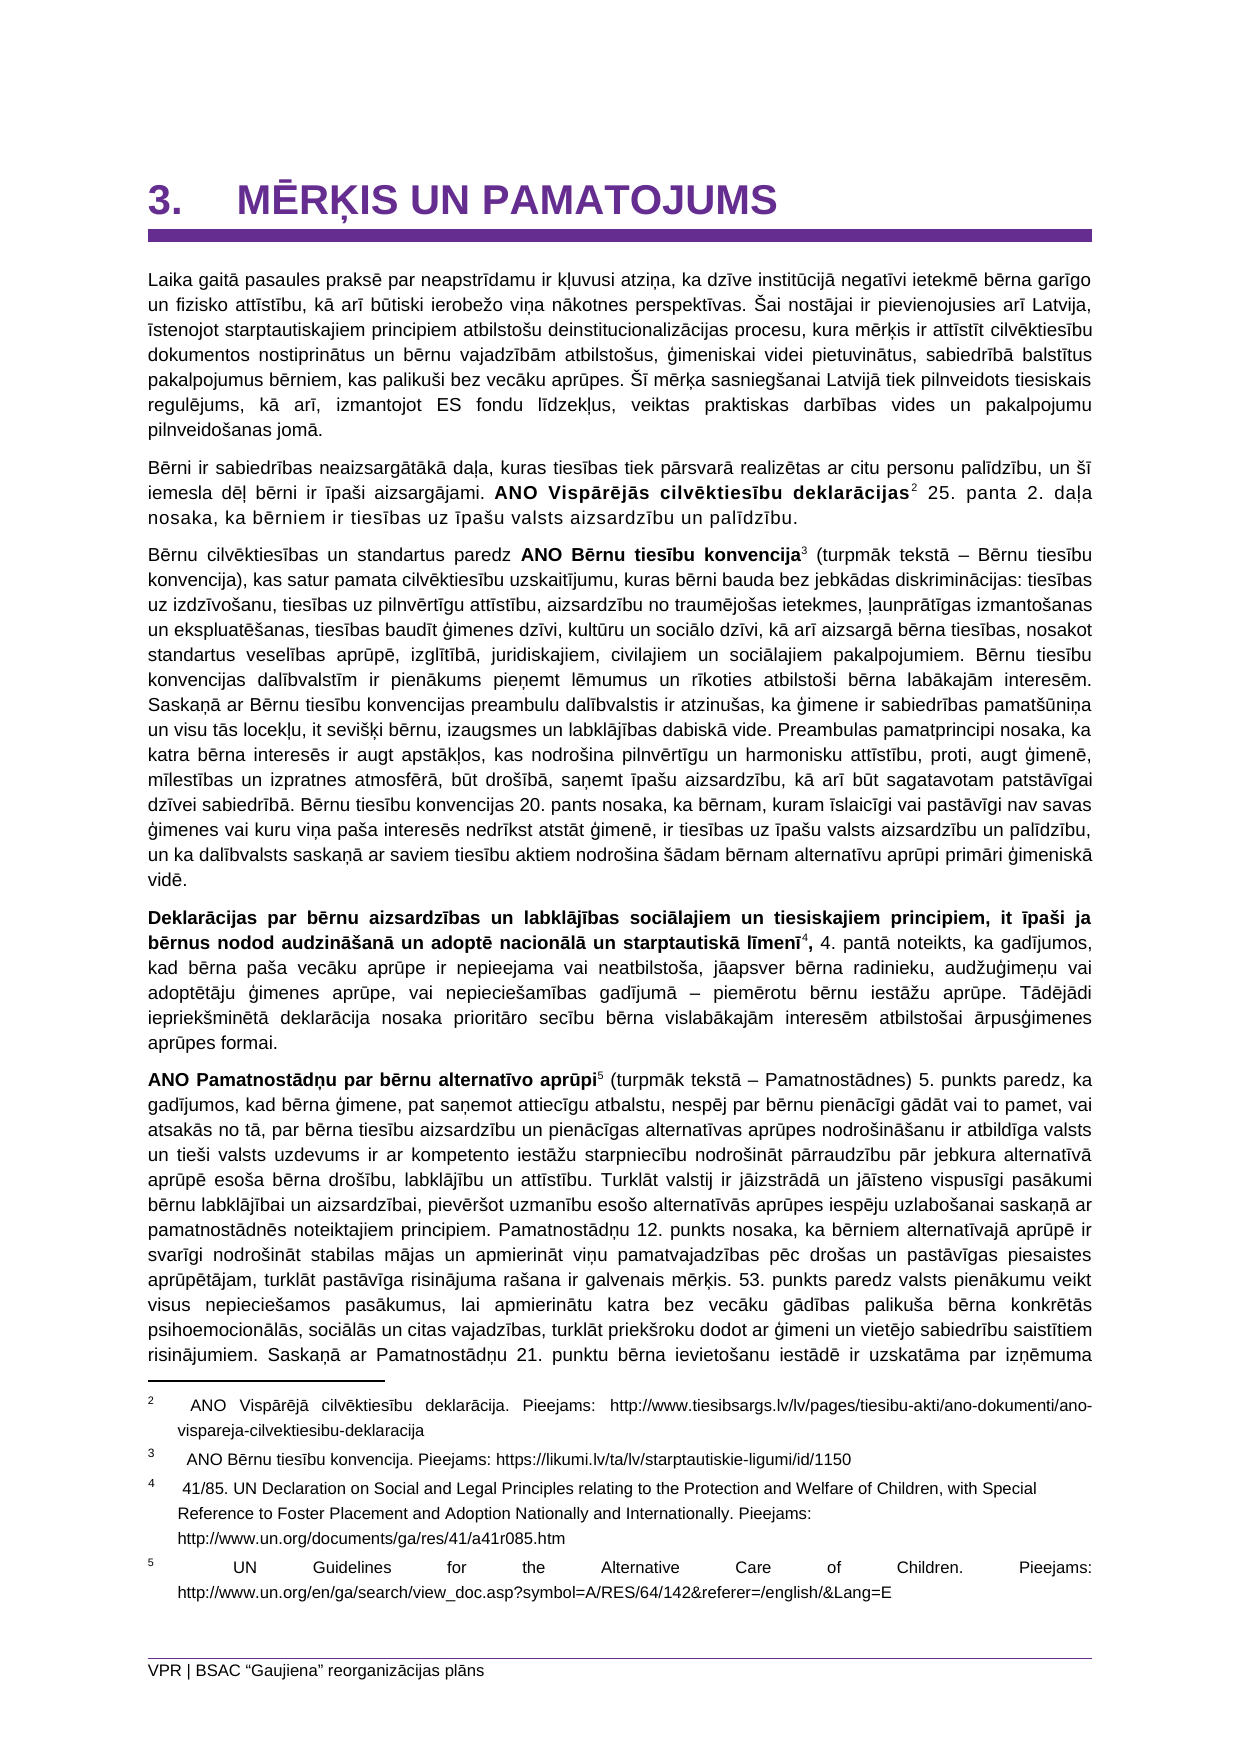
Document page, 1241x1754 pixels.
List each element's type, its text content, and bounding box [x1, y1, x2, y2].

text Bērni ir sabiedrības neaizsargātākā daļa, kuras tiesības tiek pārsvarā realizētas ar citu personu palīdzību, un šī iemesla dēļ bērni ir īpaši aizsargājami. ANO Vispārējās cilvēktiesību deklarācijas 25. panta 2. daļa nosaka, ka bērniem ir tiesības uz īpašu valsts aizsardzību un palīdzību. [148, 454, 1092, 529]
text Laika gaitā pasaules praksē par neapstrīdamu ir kļuvusi atziņa, ka dzīve institūcijā negatīvi ietekmē bērna garīgo un fizisko attīstību, kā arī būtiski ierobežo viņa nākotnes perspektīvas. Šai nostājai ir pievienojusies arī Latvija, īstenojot starptautiskajiem principiem atbilstošu deinstitucionalizācijas procesu, kura mērķis ir attīstīt cilvēktiesību dokumentos nostiprinātus un bērnu vajadzībām atbilstošus, ģimeniskai videi pietuvinātus, sabiedrībā balstītus pakalpojumus bērniem, kas palikuši bez vecāku aprūpes. Šī mērķa sasniegšanai Latvijā tiek pilnveidots tiesiskais regulējums, kā arī, izmantojot ES fondu līdzekļus, veiktas praktiskas darbības vides un pakalpojumu pilnveidošanas jomā. [148, 267, 1092, 442]
text Deklarācijas par bērnu aizsardzības un labklājības sociālajiem un tiesiskajiem principiem, it īpaši ja bērnus nodod audzināšanā un adoptē nacionālā un starptautiskā līmenī, 4. pantā noteikts, ka gadījumos, kad bērna paša vecāku aprūpe ir nepieejama vai neatbilstoša, jāapsver bērna radinieku, audžuģimeņu vai adoptētāju ģimenes aprūpe, vai nepieciešamības gadījumā – piemērotu bērnu iestāžu aprūpe. Tādējādi iepriekšminētā deklarācija nosaka prioritāro secību bērna vislabākajām interesēm atbilstošai ārpusģimenes aprūpes formai. [148, 904, 1092, 1054]
text Bērnu cilvēktiesības un standartus paredz ANO Bērnu tiesību konvencija (turpmāk tekstā – Bērnu tiesību konvencija), kas satur pamata cilvēktiesību uzskaitījumu, kuras bērni bauda bez jebkādas diskriminācijas: tiesības uz izdzīvošanu, tiesības uz pilnvērtīgu attīstību, aizsardzību no traumējošas ietekmes, ļaunprātīgas izmantošanas un ekspluatēšanas, tiesības baudīt ģimenes dzīvi, kultūru un sociālo dzīvi, kā arī aizsargā bērna tiesības, nosakot standartus veselības aprūpē, izglītībā, juridiskajiem, civilajiem un sociālajiem pakalpojumiem. Bērnu tiesību konvencijas dalībvalstīm ir pienākums pieņemt lēmumus un rīkoties atbilstoši bērna labākajām interesēm. Saskaņā ar Bērnu tiesību konvencijas preambulu dalībvalstis ir atzinušas, ka ģimene ir sabiedrības pamatšūniņa un visu tās locekļu, it sevišķi bērnu, izaugsmes un labklājības dabiskā vide. Preambulas pamatprincipi nosaka, ka katra bērna interesēs ir augt apstākļos, kas nodrošina pilnvērtīgu un harmonisku attīstību, proti, augt ģimenē, mīlestības un izpratnes atmosfērā, būt drošībā, saņemt īpašu aizsardzību, kā arī būt sagatavotam patstāvīgai dzīvei sabiedrībā. Bērnu tiesību konvencijas 20. pants nosaka, ka bērnam, kuram īslaicīgi vai pastāvīgi nav savas ģimenes vai kuru viņa paša interesēs nedrīkst atstāt ģimenē, ir tiesības uz īpašu valsts aizsardzību un palīdzību, un ka dalībvalsts saskaņā ar saviem tiesību aktiem nodrošina šādam bērnam alternatīvu aprūpi primāri ģimeniskā vidē. [148, 542, 1092, 892]
subtitle Mērķis un pamatojums [148, 175, 1092, 229]
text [148, 1067, 1092, 1367]
